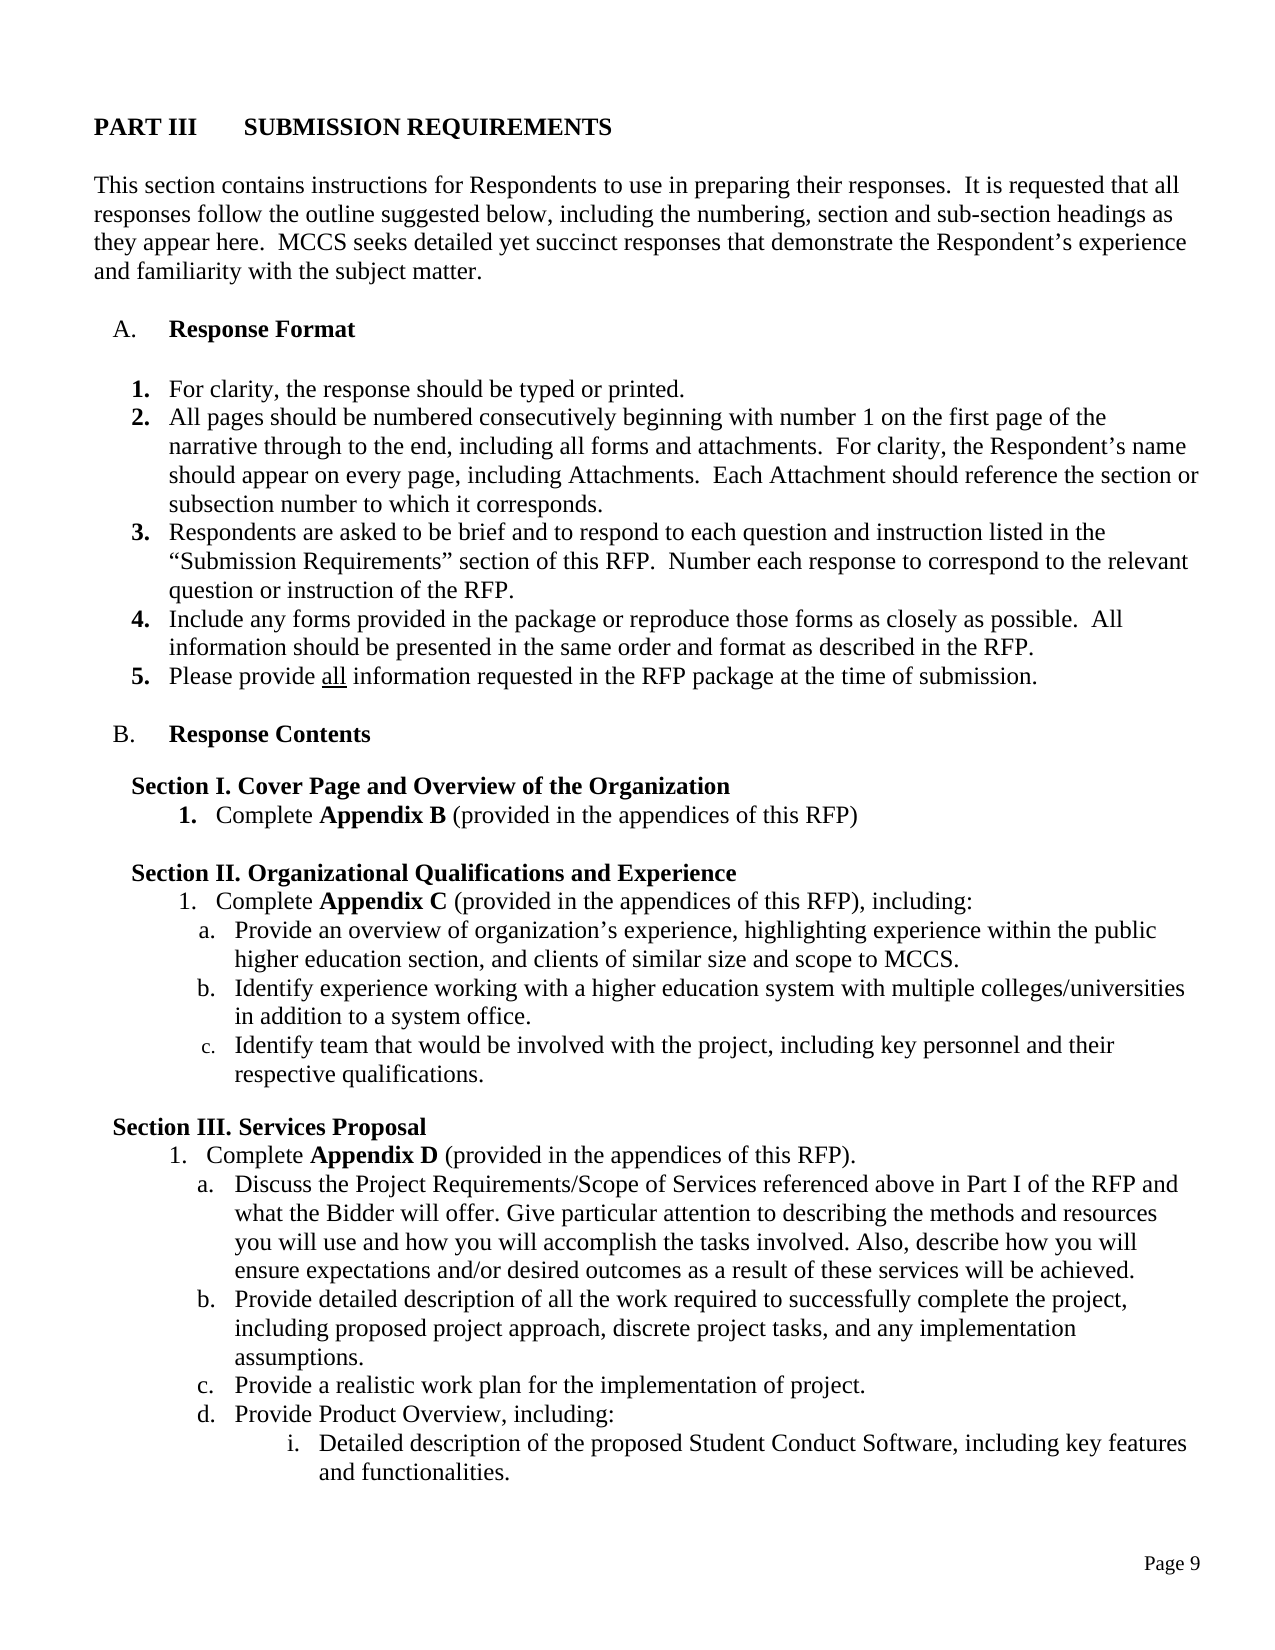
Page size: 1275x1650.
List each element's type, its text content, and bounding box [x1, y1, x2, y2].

text 1. For clarity, the response should be typed or printed. [131, 374, 1200, 402]
list Complete Appendix B (provided in the appendices of this RFP) [178, 800, 1200, 829]
list Provide Product Overview, including: [197, 1399, 1200, 1428]
text This section contains instructions for Respondents to use in preparing their responses. It is requested that all responses follow the outline suggested below, including the numbering, section and sub-section headings as they appear here. MCCS seeks detailed yet succinct responses that demonstrate the Respondent’s experience and familiarity with the subject matter. [94, 170, 1200, 285]
list Identify team that would be involved with the project, including key personnel and their respective qualifications. [216, 1030, 1200, 1088]
text 3. Respondents are asked to be brief and to respond to each question and instruction listed in the “Submission Requirements” section of this RFP. Number each response to correspond to the relevant question or instruction of the RFP. [131, 517, 1200, 604]
list 1. Complete Appendix C (provided in the appendices of this RFP), including: [178, 886, 1200, 915]
subtitle Section III. Services Proposal [112, 1112, 1200, 1141]
text Section II. Organizational Qualifications and Experience [94, 858, 1200, 886]
text 5. Please provide all information requested in the RFP package at the time of submission. [131, 661, 1200, 690]
subtitle Section I. Cover Page and Overview of the Organization [131, 771, 1200, 800]
list Detailed description of the proposed Student Conduct Software, including key features and functionalities. [300, 1428, 1200, 1486]
list Complete Appendix D (provided in the appendices of this RFP). [169, 1141, 1200, 1169]
text 2. All pages should be numbered consecutively beginning with number 1 on the first page of the narrative through to the end, including all forms and attachments. For clarity, the Respondent’s name should appear on every page, including Attachments. Each Attachment should reference the section or subsection number to which it corresponds. [131, 402, 1200, 517]
subtitle Response Contents [94, 719, 1200, 747]
text 4. Include any forms provided in the package or reproduce those forms as closely as possible. All information should be presented in the same order and format as described in the RFP. [131, 604, 1200, 661]
list Identify experience working with a higher education system with multiple colleges/universities in addition to a system office. [216, 973, 1200, 1030]
list Discuss the Project Requirements/Scope of Services referenced above in Part I of the RFP and what the Bidder will offer. Give particular attention to describing the methods and resources you will use and how you will accomplish the tasks involved. Also, describe how you will ensure expectations and/or desired outcomes as a result of these services will be achieved. [197, 1169, 1200, 1284]
list Provide a realistic work plan for the implementation of project. [197, 1371, 1200, 1399]
list Provide an overview of organization’s experience, highlighting experience within the public higher education section, and clients of similar size and scope to MCCS. [216, 915, 1200, 973]
list Provide detailed description of all the work required to successfully complete the project, including proposed project approach, discrete project tasks, and any implementation assumptions. [197, 1284, 1200, 1371]
subtitle Response Format [94, 314, 1200, 342]
subtitle PART III SUBMISSION REQUIREMENTS [94, 112, 1200, 141]
